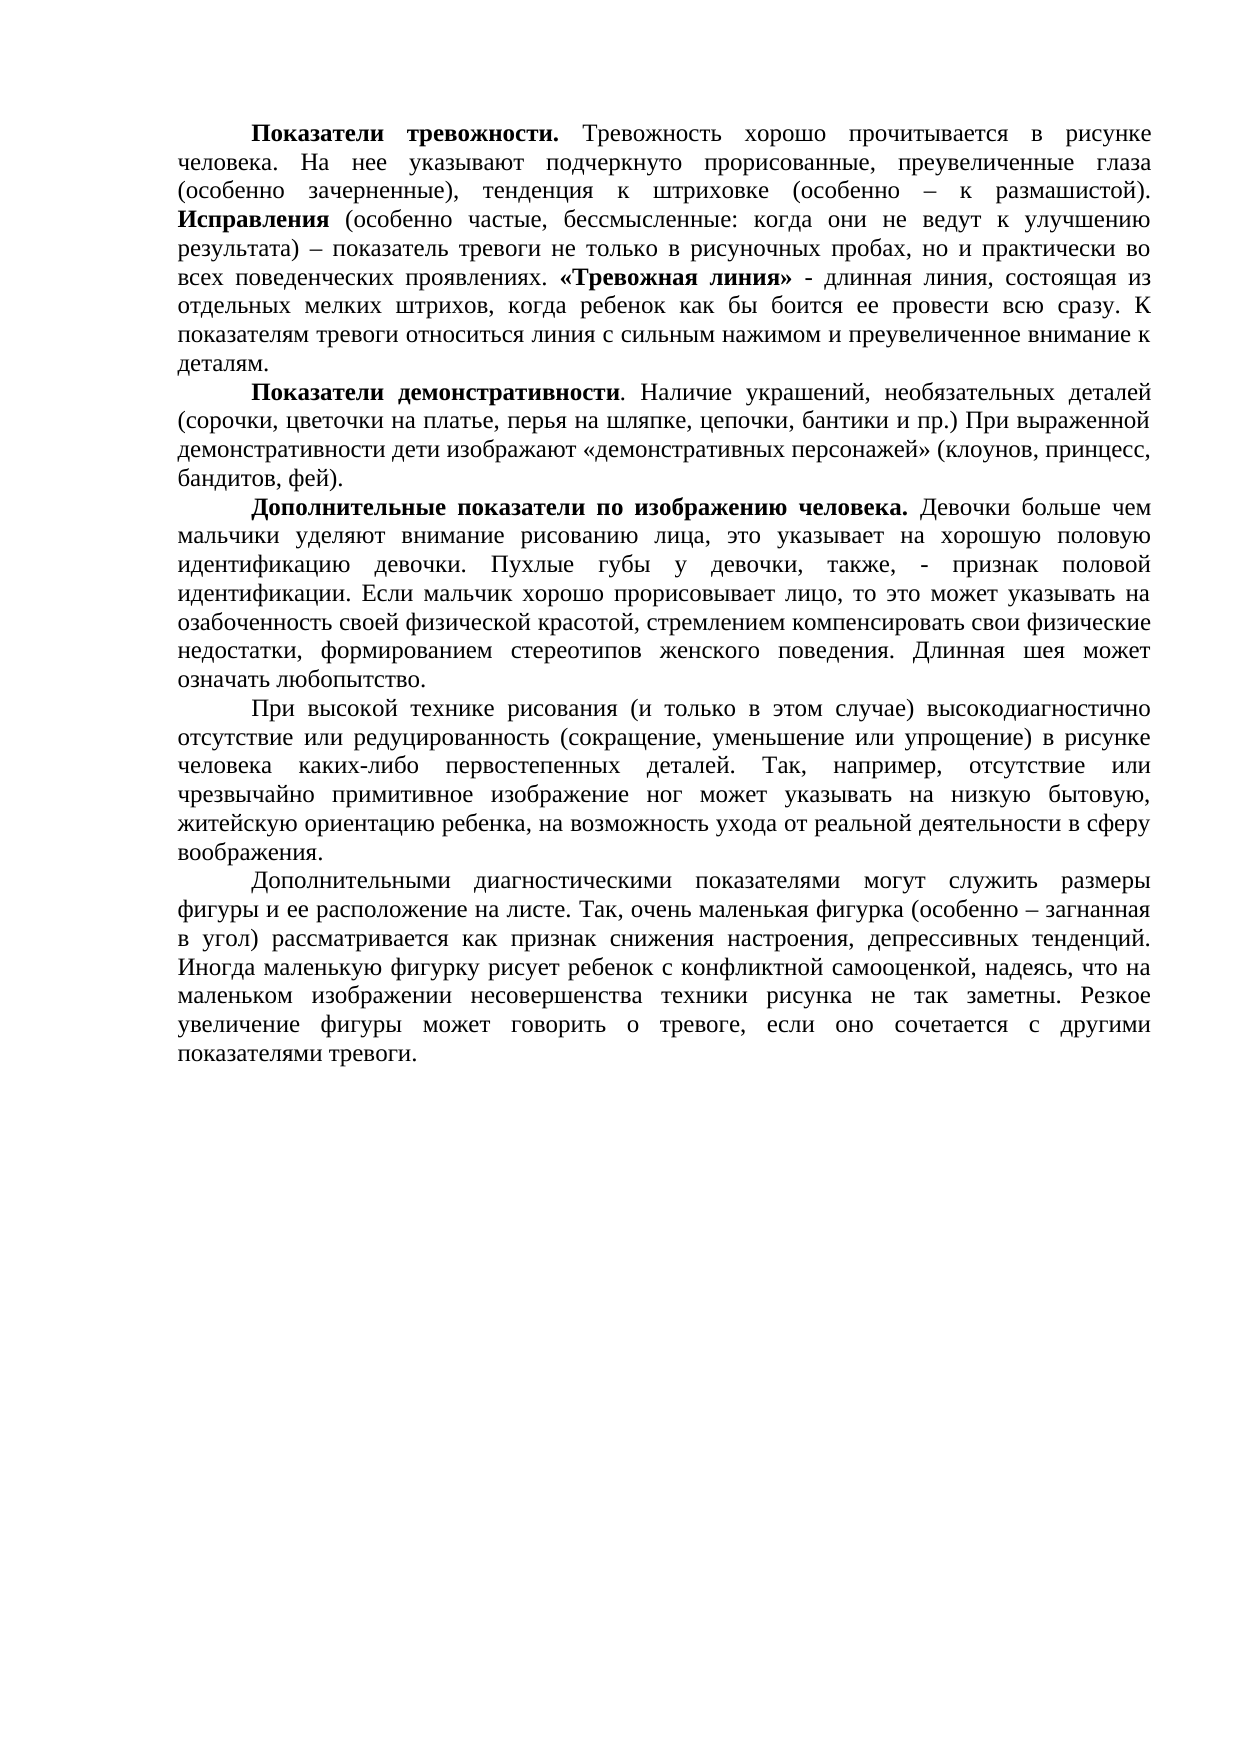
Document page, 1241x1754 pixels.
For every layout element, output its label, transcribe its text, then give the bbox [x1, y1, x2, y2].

text Показатели тревожности. Тревожность хорошо прочитывается в рисунке человека. На нее указывают подчеркнуто прорисованные, преувеличенные глаза (особенно зачерненные), тенденция к штриховке (особенно – к размашистой). Исправления (особенно частые, бессмысленные: когда они не ведут к улучшению результата) – показатель тревоги не только в рисуночных пробах, но и практически во всех поведенческих проявлениях. «Тревожная линия» - длинная линия, состоящая из отдельных мелких штрихов, когда ребенок как бы боится ее провести всю сразу. К показателям тревоги относиться линия с сильным нажимом и преувеличенное внимание к деталям. [177, 118, 1152, 377]
text Показатели демонстративности. Наличие украшений, необязательных деталей (сорочки, цветочки на платье, перья на шляпке, цепочки, бантики и пр.) При выраженной демонстративности дети изображают «демонстративных персонажей» (клоунов, принцесс, бандитов, фей). [177, 377, 1152, 492]
text При высокой технике рисования (и только в этом случае) высокодиагностично отсутствие или редуцированность (сокращение, уменьшение или упрощение) в рисунке человека каких-либо первостепенных деталей. Так, например, отсутствие или чрезвычайно примитивное изображение ног может указывать на низкую бытовую, житейскую ориентацию ребенка, на возможность ухода от реальной деятельности в сферу воображения. [177, 693, 1152, 866]
text Дополнительные показатели по изображению человека. Девочки больше чем мальчики уделяют внимание рисованию лица, это указывает на хорошую половую идентификацию девочки. Пухлые губы у девочки, также, - признак половой идентификации. Если мальчик хорошо прорисовывает лицо, то это может указывать на озабоченность своей физической красотой, стремлением компенсировать свои физические недостатки, формированием стереотипов женского поведения. Длинная шея может означать любопытство. [177, 492, 1152, 693]
text Дополнительными диагностическими показателями могут служить размеры фигуры и ее расположение на листе. Так, очень маленькая фигурка (особенно – загнанная в угол) рассматривается как признак снижения настроения, депрессивных тенденций. Иногда маленькую фигурку рисует ребенок с конфликтной самооценкой, надеясь, что на маленьком изображении несовершенства техники рисунка не так заметны. Резкое увеличение фигуры может говорить о тревоге, если оно сочетается с другими показателями тревоги. [177, 866, 1152, 1067]
